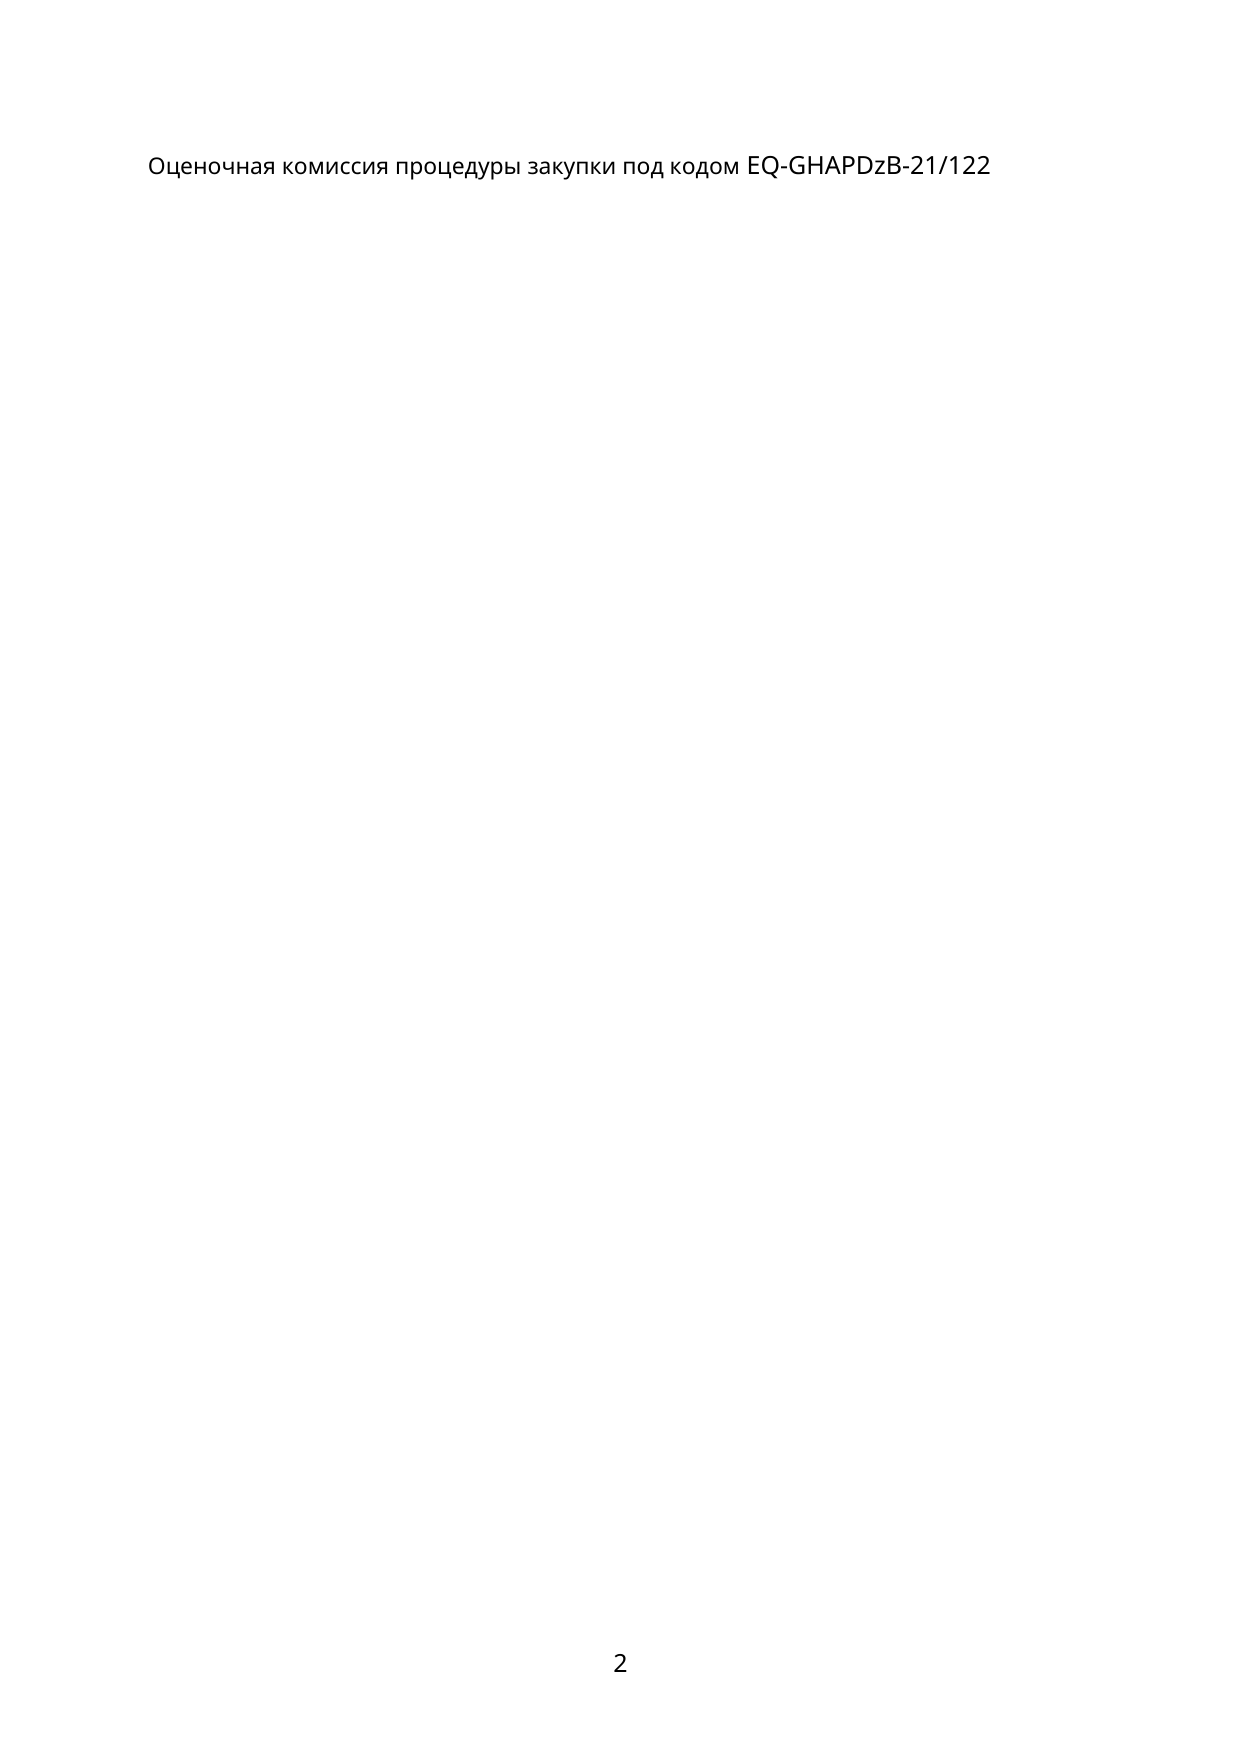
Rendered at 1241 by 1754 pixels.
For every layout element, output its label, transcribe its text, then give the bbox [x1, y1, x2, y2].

text Оценочная комиссия процедуры закупки под кодом EQ-GHAPDzB-21/122 [148, 148, 1092, 182]
